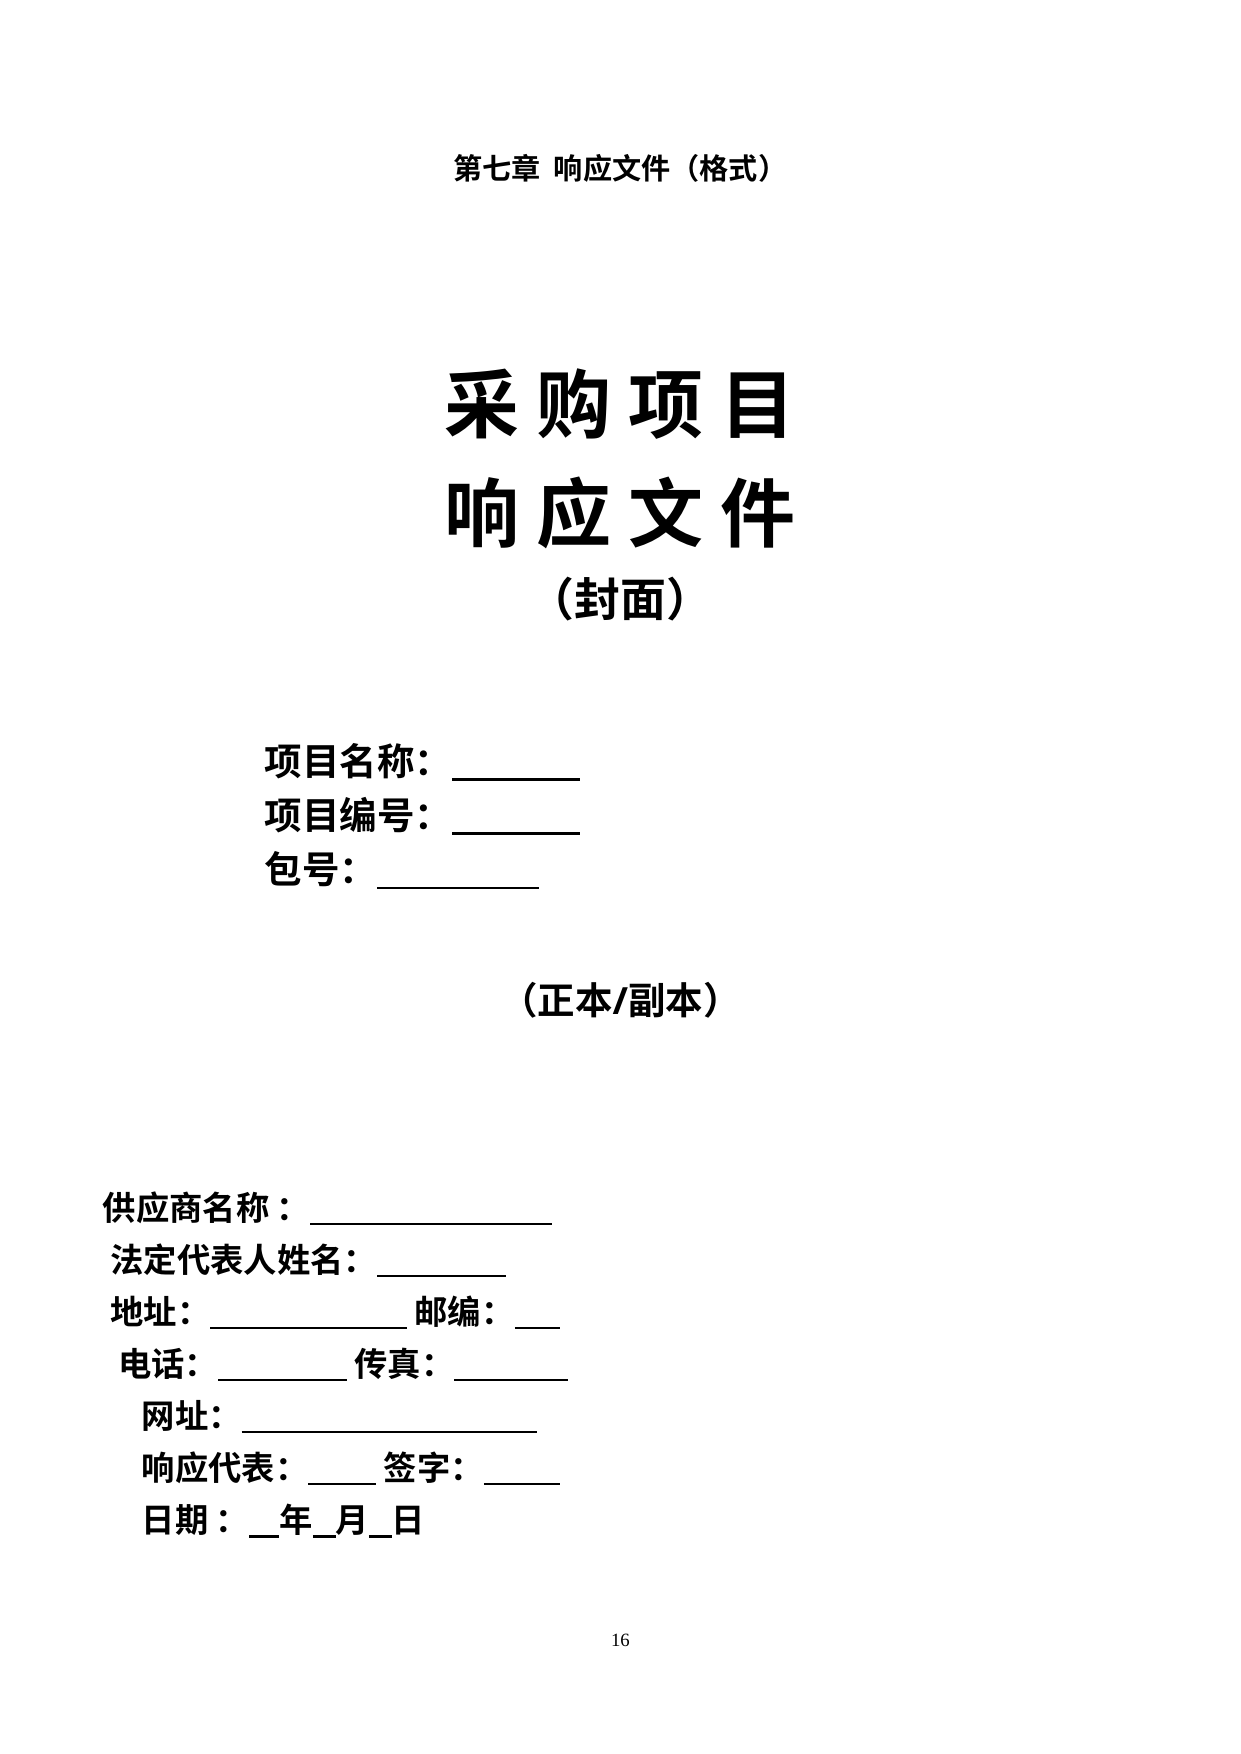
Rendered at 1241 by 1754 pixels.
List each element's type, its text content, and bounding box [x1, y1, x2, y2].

text 项目名称： [59, 731, 1181, 786]
text 电话： 传真： [59, 1334, 1181, 1387]
text 采 购 项 目 [59, 346, 1181, 454]
text 响应代表： 签字： [59, 1439, 1181, 1491]
text （封面） [59, 563, 1181, 629]
text 日期 ： 年 月 日 [59, 1491, 1181, 1543]
text 法定代表人姓名： [59, 1230, 1181, 1282]
text 网址： [59, 1387, 1181, 1439]
subtitle 第七章 响应文件（格式） [59, 146, 1181, 188]
text 项目编号： [59, 786, 1181, 840]
text （正本/副本） [59, 971, 1181, 1025]
text 响 应 文 件 [59, 454, 1181, 563]
text 包号： [59, 840, 1181, 894]
text 供应商名称 ： [59, 1178, 1181, 1230]
text 地址： 邮编： [59, 1282, 1181, 1334]
